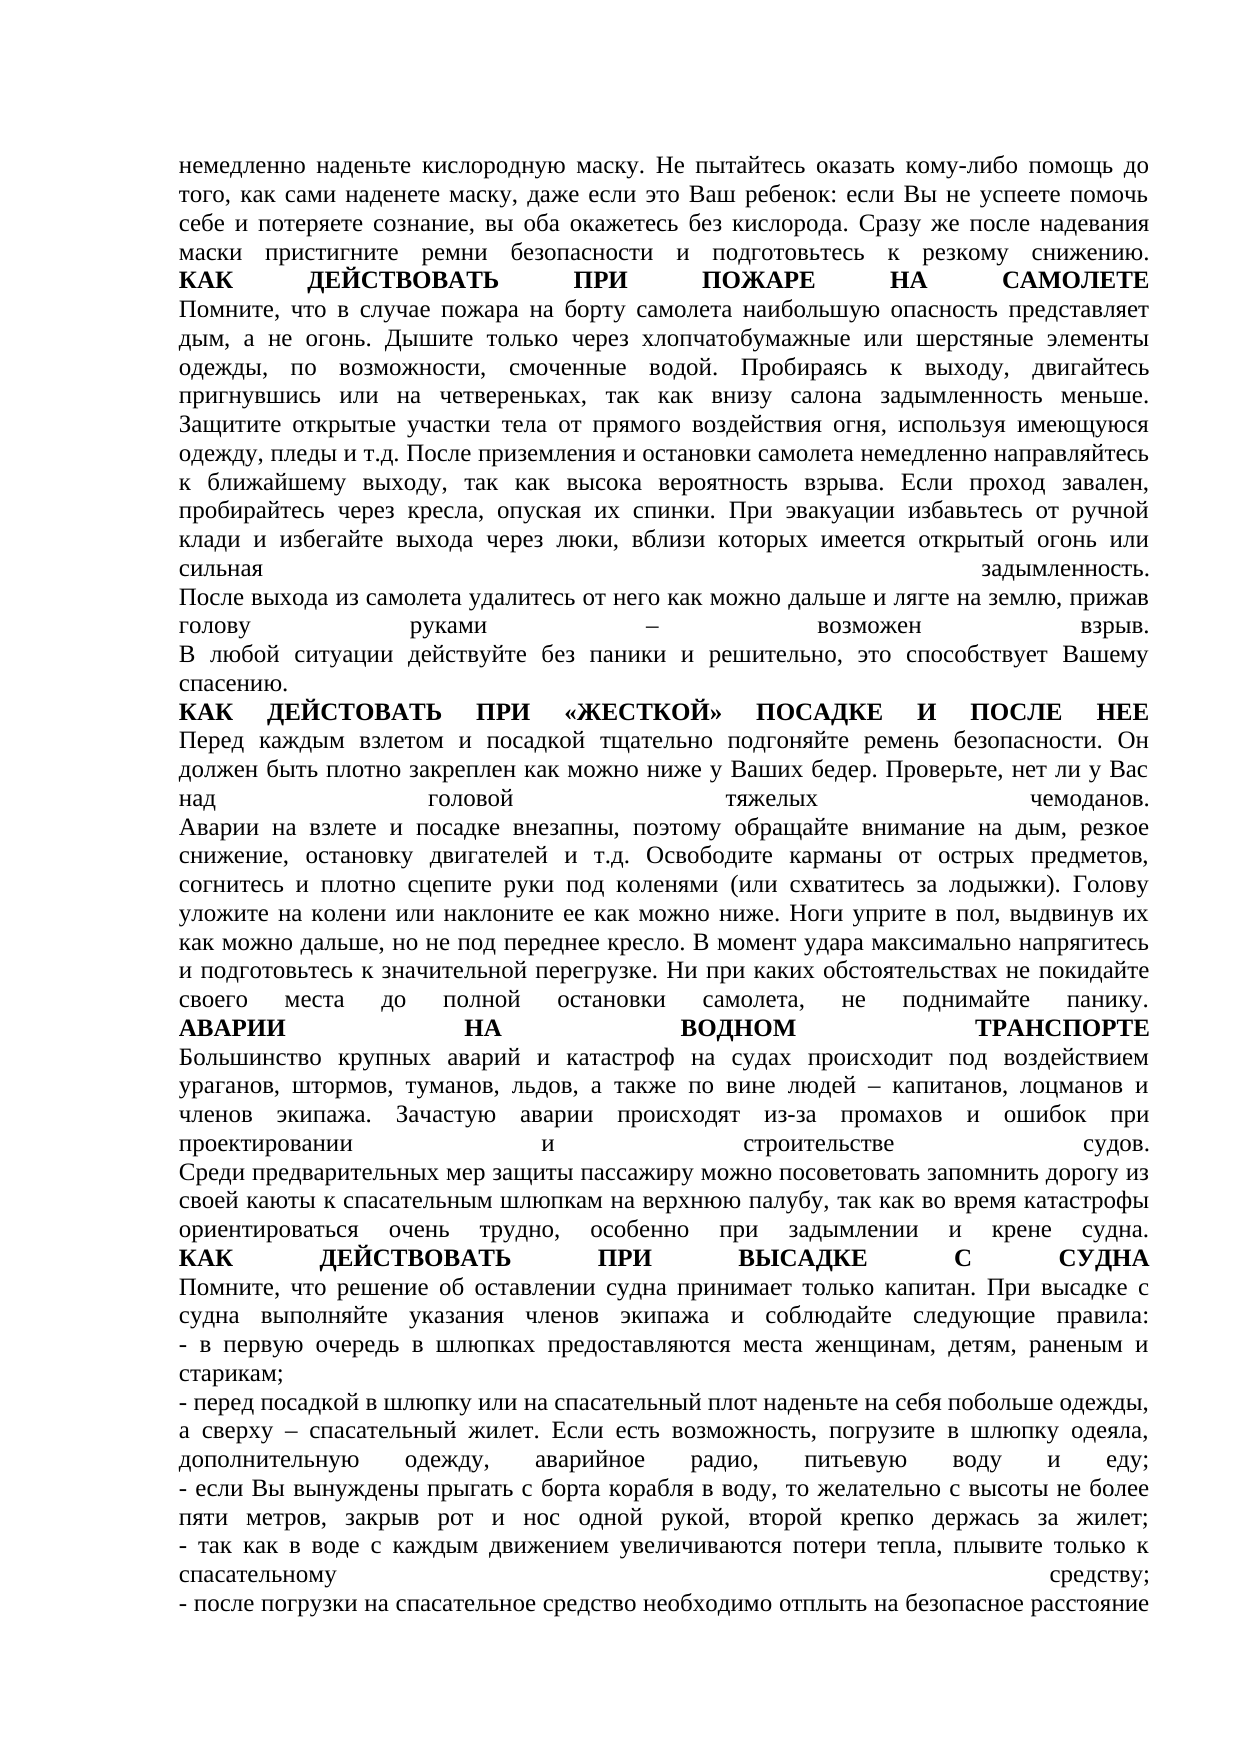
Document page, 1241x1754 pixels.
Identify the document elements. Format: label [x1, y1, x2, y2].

table_header [176, 118, 1150, 1620]
